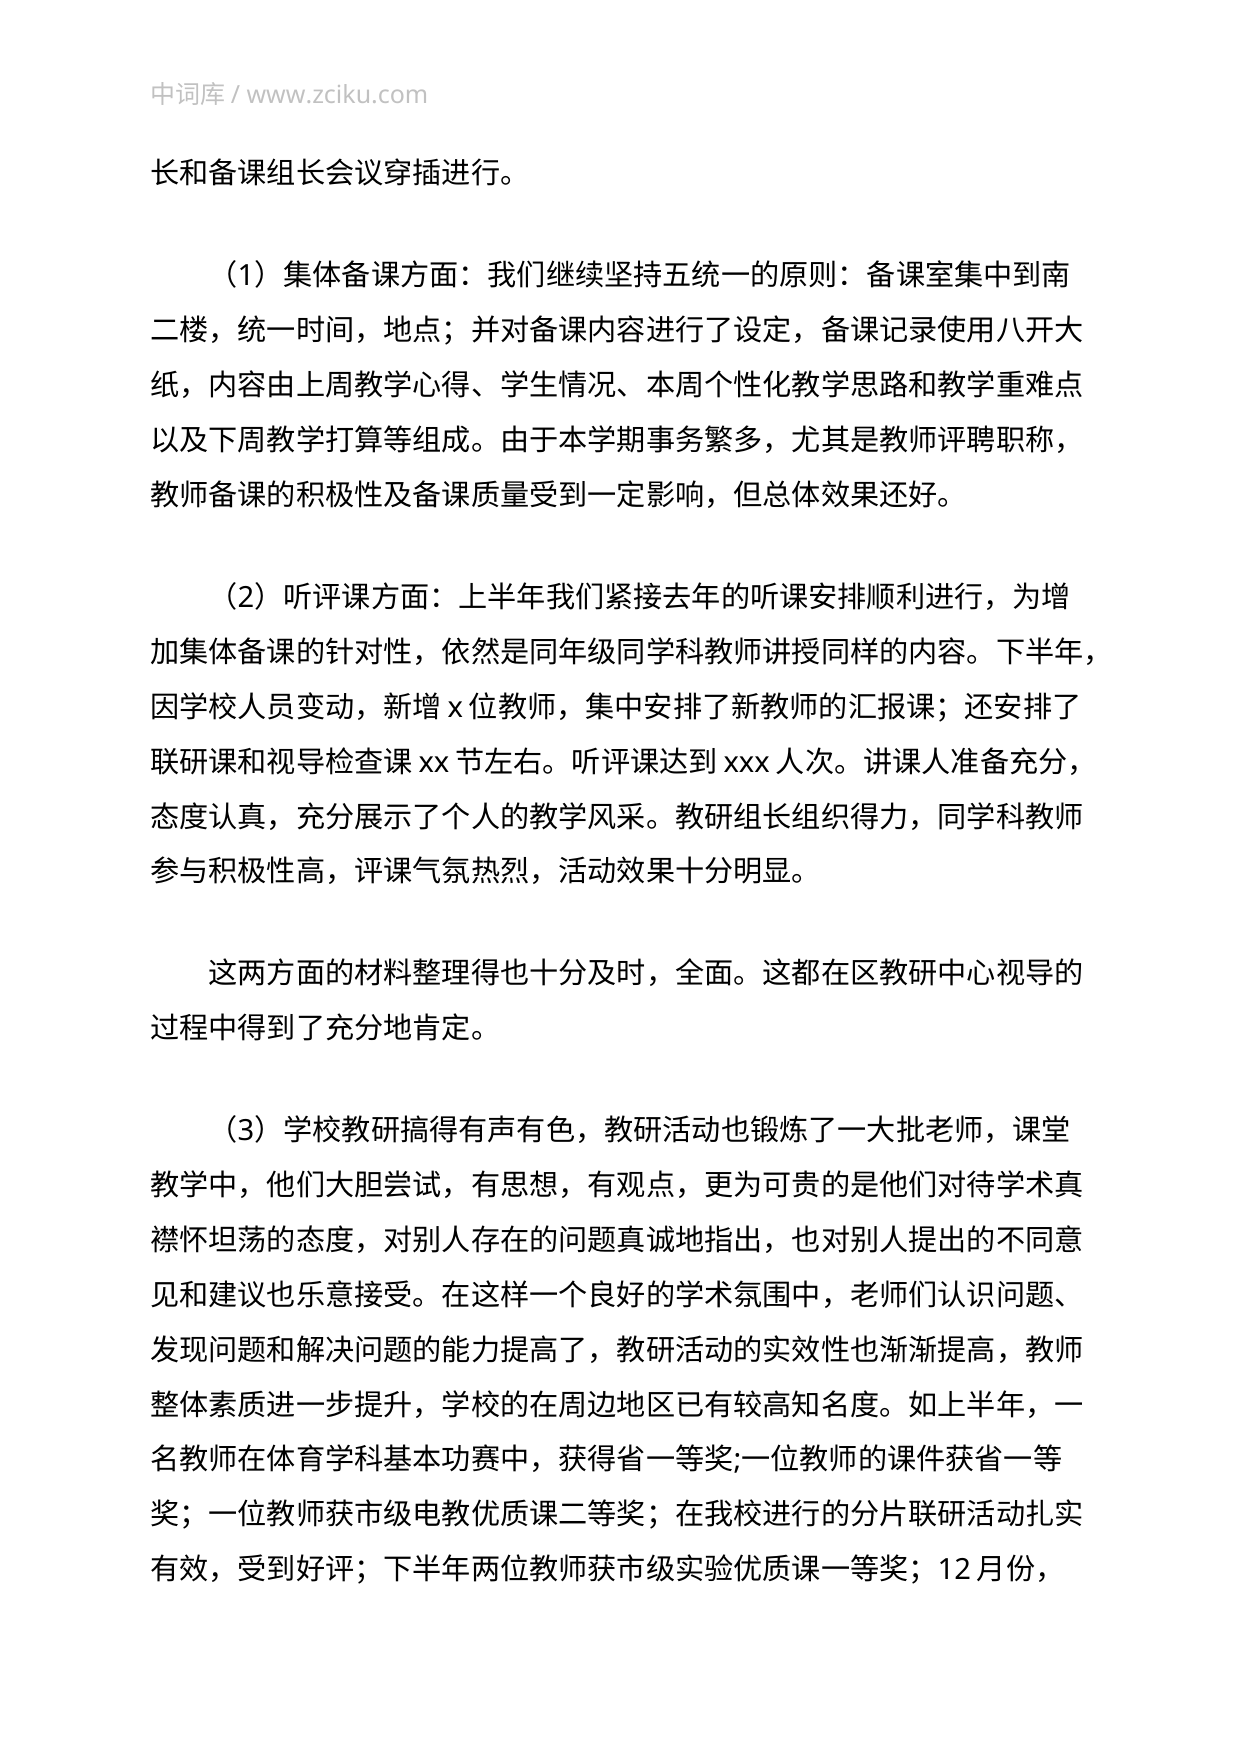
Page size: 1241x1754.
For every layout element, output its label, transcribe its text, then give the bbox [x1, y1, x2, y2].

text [150, 1106, 1090, 1588]
text （1）集体备课方面：我们继续坚持五统一的原则：备课室集中到南二楼，统一时间，地点；并对备课内容进行了设定，备课记录使用八开大纸，内容由上周教学心得、学生情况、本周个性化教学思路和教学重难点以及下周教学打算等组成。由于本学期事务繁多，尤其是教师评聘职称，教师备课的积极性及备课质量受到一定影响，但总体效果还好。 [150, 252, 1090, 514]
text 这两方面的材料整理得也十分及时，全面。这都在区教研中心视导的过程中得到了充分地肯定。 [150, 950, 1090, 1047]
text （2）听评课方面：上半年我们紧接去年的听课安排顺利进行，为增加集体备课的针对性，依然是同年级同学科教师讲授同样的内容。下半年，因学校人员变动，新增x位教师，集中安排了新教师的汇报课；还安排了联研课和视导检查课xx节左右。听评课达到xxx人次。讲课人准备充分，态度认真，充分展示了个人的教学风采。教研组长组织得力，同学科教师参与积极性高，评课气氛热烈，活动效果十分明显。 [150, 573, 1090, 890]
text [150, 150, 1090, 192]
